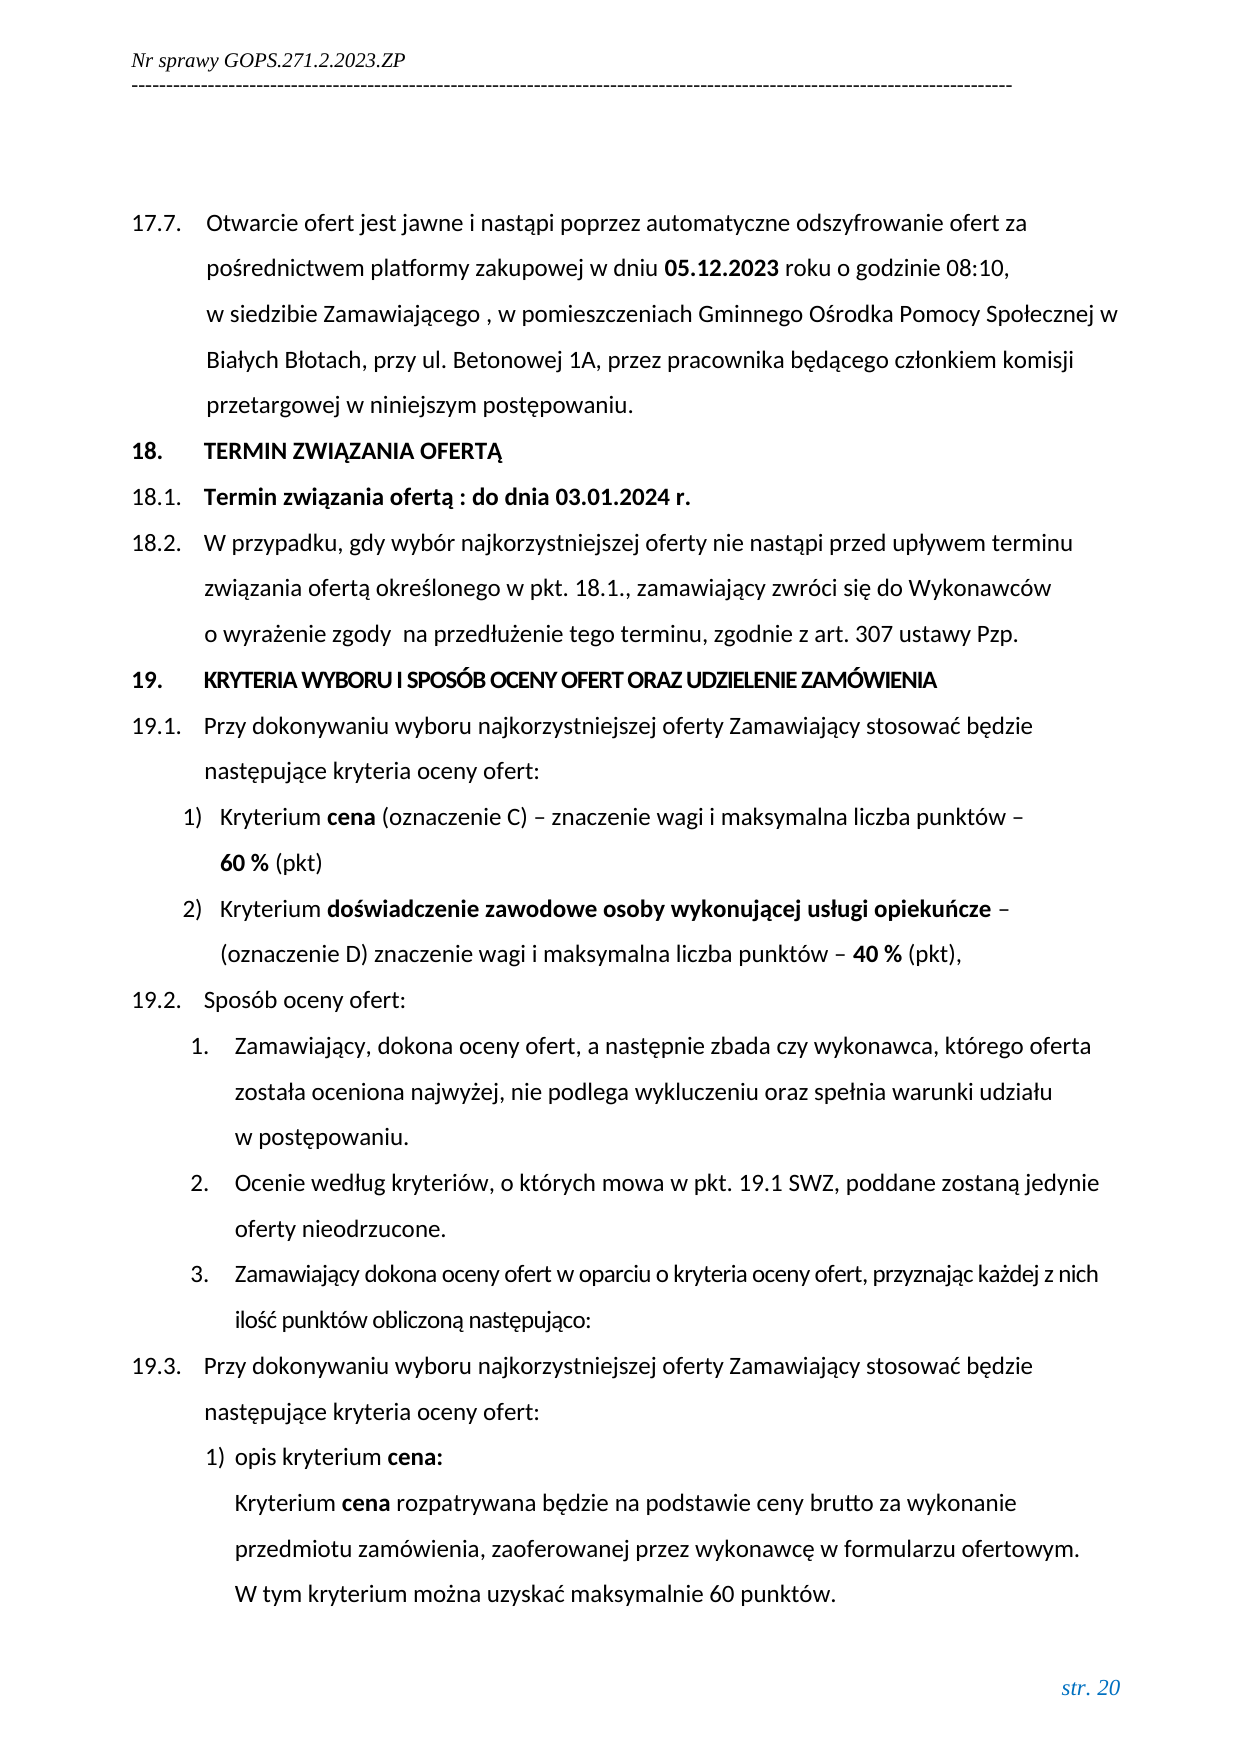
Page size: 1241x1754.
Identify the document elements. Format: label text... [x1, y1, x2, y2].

list Sposób oceny ofert: [131, 984, 1122, 1015]
list Przy dokonywaniu wyboru najkorzystniejszej oferty Zamawiający stosować będzie następujące kryteria oceny ofert: [131, 1350, 1122, 1426]
list Otwarcie ofert jest jawne i nastąpi poprzez automatyczne odszyfrowanie ofert za pośrednictwem platformy zakupowej w dniu 05.12.2023 roku o godzinie 08:10, w siedzibie Zamawiającego , w pomieszczeniach Gminnego Ośrodka Pomocy Społecznej w Białych Błotach, przy ul. Betonowej 1A, przez pracownika będącego członkiem komisji przetargowej w niniejszym postępowaniu. [131, 207, 1122, 420]
list Termin związania ofertą : do dnia 03.01.2024 r. [131, 481, 1122, 512]
list Przy dokonywaniu wyboru najkorzystniejszej oferty Zamawiający stosować będzie następujące kryteria oceny ofert: [131, 710, 1122, 786]
list W przypadku, gdy wybór najkorzystniejszej oferty nie nastąpi przed upływem terminu związania ofertą określonego w pkt. 18.1., zamawiający zwróci się do Wykonawców o wyrażenie zgody na przedłużenie tego terminu, zgodnie z art. 307 ustawy Pzp. [131, 527, 1122, 649]
list TERMIN ZWIĄZANIA OFERTĄ [131, 435, 1122, 466]
list Zamawiający dokona oceny ofert w oparciu o kryteria oceny ofert, przyznając każdej z nich ilość punktów obliczoną następująco: [190, 1258, 1122, 1335]
list Kryterium doświadczenie zawodowe osoby wykonującej usługi opiekuńcze – (oznaczenie D) znaczenie wagi i maksymalna liczba punktów – 40 % (pkt), [182, 893, 1122, 969]
list KRYTERIA WYBORU I SPOSÓB OCENY OFERT ORAZ UDZIELENIE ZAMÓWIENIA [131, 664, 1122, 694]
list Ocenie według kryteriów, o których mowa w pkt. 19.1 SWZ, poddane zostaną jedynie oferty nieodrzucone. [190, 1167, 1122, 1243]
text W tym kryterium można uzyskać maksymalnie 60 punktów. [234, 1579, 1122, 1609]
list Zamawiający, dokona oceny ofert, a następnie zbada czy wykonawca, którego oferta została oceniona najwyżej, nie podlega wykluczeniu oraz spełnia warunki udziału w postępowaniu. [190, 1030, 1122, 1152]
text Kryterium cena rozpatrywana będzie na podstawie ceny brutto za wykonanie przedmiotu zamówienia, zaoferowanej przez wykonawcę w formularzu ofertowym. [234, 1487, 1122, 1563]
text 1) opis kryterium cena: [205, 1441, 1122, 1472]
list Kryterium cena (oznaczenie C) – znaczenie wagi i maksymalna liczba punktów – 60 % (pkt) [182, 801, 1122, 877]
